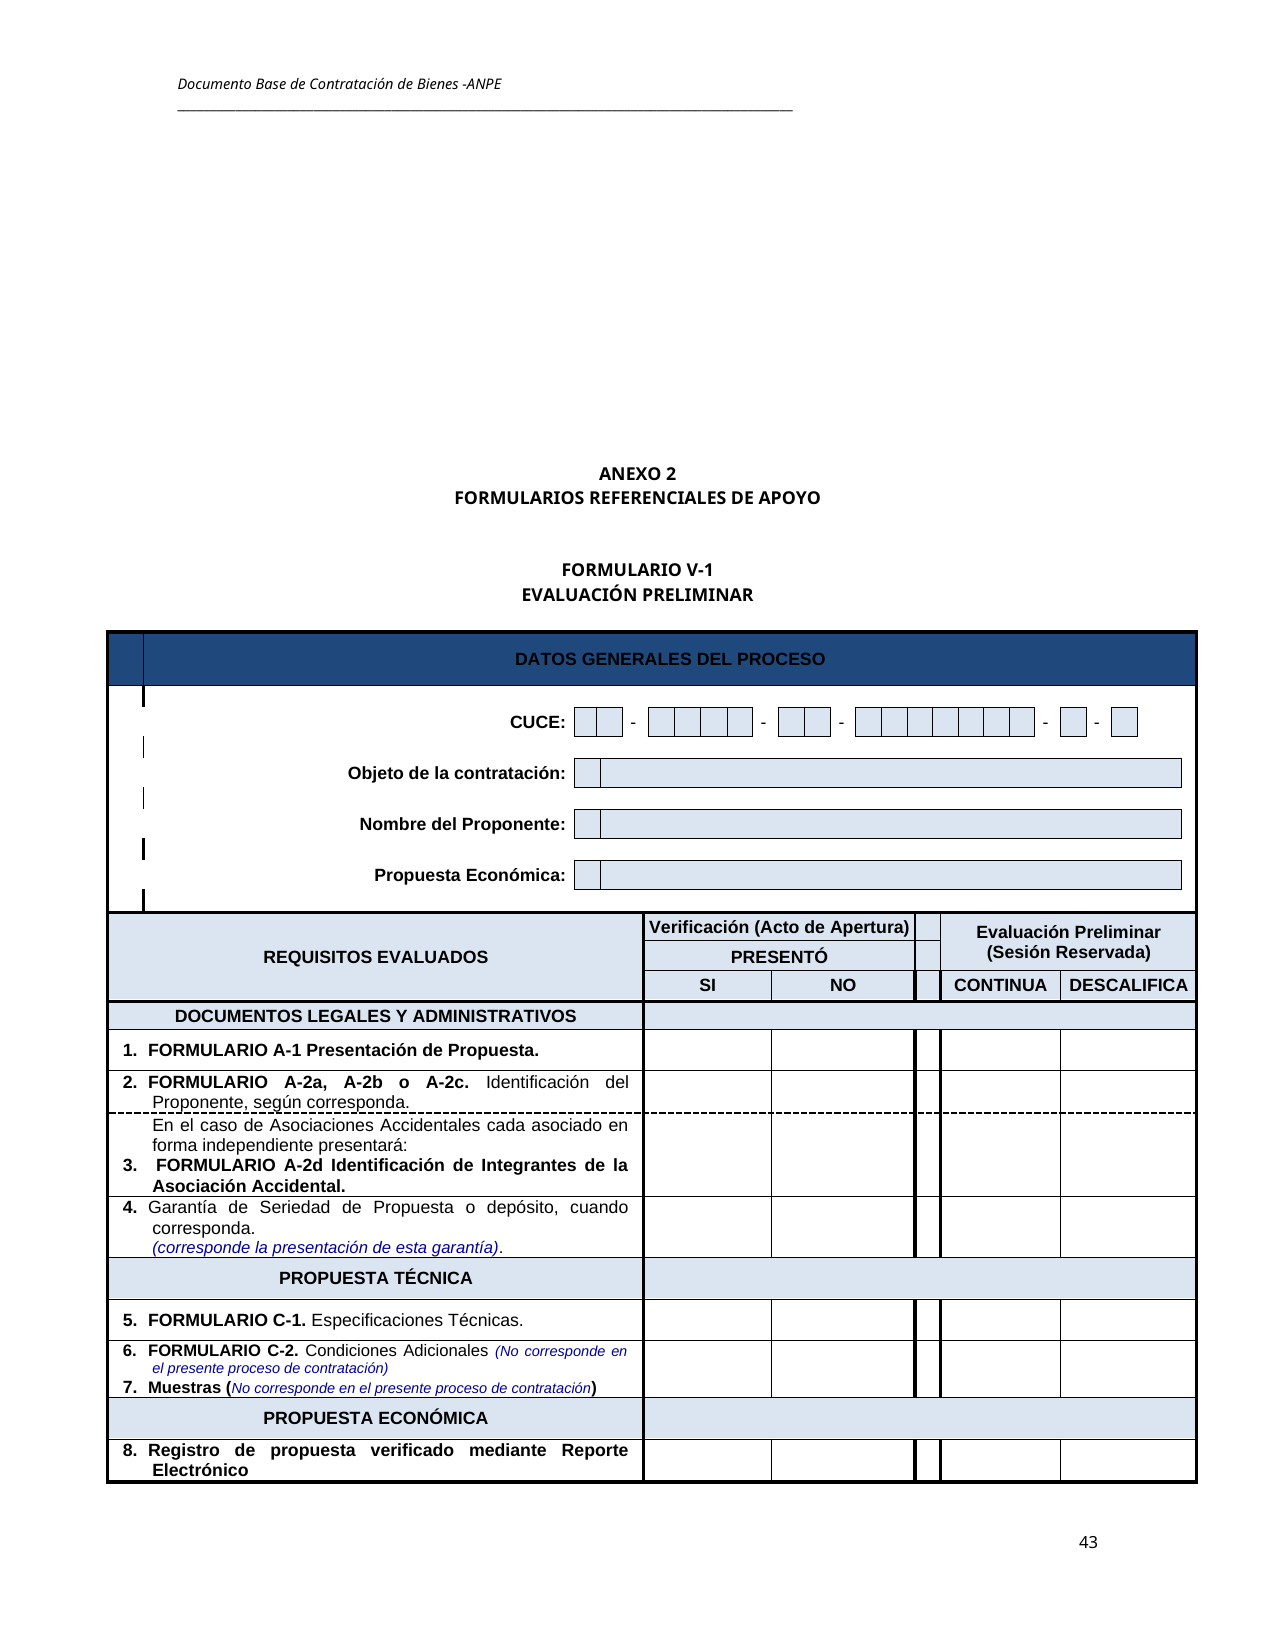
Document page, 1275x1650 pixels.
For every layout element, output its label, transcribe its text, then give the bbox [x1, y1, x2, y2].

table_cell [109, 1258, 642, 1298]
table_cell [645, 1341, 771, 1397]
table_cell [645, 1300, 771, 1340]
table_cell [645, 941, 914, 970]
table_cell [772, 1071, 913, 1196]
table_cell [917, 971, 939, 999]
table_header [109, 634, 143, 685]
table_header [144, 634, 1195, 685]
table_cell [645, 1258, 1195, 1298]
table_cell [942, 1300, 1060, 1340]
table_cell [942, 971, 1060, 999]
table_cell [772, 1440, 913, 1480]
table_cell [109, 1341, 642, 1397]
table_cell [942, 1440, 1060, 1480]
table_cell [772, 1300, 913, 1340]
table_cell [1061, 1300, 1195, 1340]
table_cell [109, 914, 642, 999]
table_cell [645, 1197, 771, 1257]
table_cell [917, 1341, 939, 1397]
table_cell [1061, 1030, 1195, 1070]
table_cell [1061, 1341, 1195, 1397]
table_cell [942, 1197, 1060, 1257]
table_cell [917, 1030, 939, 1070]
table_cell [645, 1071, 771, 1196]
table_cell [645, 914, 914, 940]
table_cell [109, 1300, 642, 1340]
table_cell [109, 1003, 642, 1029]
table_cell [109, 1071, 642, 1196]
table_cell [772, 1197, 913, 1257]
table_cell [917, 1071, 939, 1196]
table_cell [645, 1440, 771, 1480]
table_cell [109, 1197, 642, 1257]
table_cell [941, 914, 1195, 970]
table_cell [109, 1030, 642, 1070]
text EVALUACIÓN PRELIMINAR [177, 582, 1098, 606]
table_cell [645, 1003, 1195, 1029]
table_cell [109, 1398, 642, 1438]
text FORMULARIO V-1 [177, 558, 1098, 582]
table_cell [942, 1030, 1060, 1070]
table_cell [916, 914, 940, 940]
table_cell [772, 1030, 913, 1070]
text ANEXO 2 [177, 461, 1098, 485]
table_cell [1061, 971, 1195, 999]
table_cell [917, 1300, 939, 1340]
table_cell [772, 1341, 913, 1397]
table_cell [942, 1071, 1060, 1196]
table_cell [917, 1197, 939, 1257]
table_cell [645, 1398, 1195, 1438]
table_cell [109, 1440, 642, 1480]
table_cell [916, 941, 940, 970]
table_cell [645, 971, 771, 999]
text FORMULARIOS REFERENCIALES DE APOYO [177, 485, 1098, 509]
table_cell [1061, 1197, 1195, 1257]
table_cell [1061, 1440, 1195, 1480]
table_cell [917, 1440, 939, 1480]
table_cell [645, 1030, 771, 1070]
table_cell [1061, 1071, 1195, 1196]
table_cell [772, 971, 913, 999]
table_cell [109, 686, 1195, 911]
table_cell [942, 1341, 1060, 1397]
